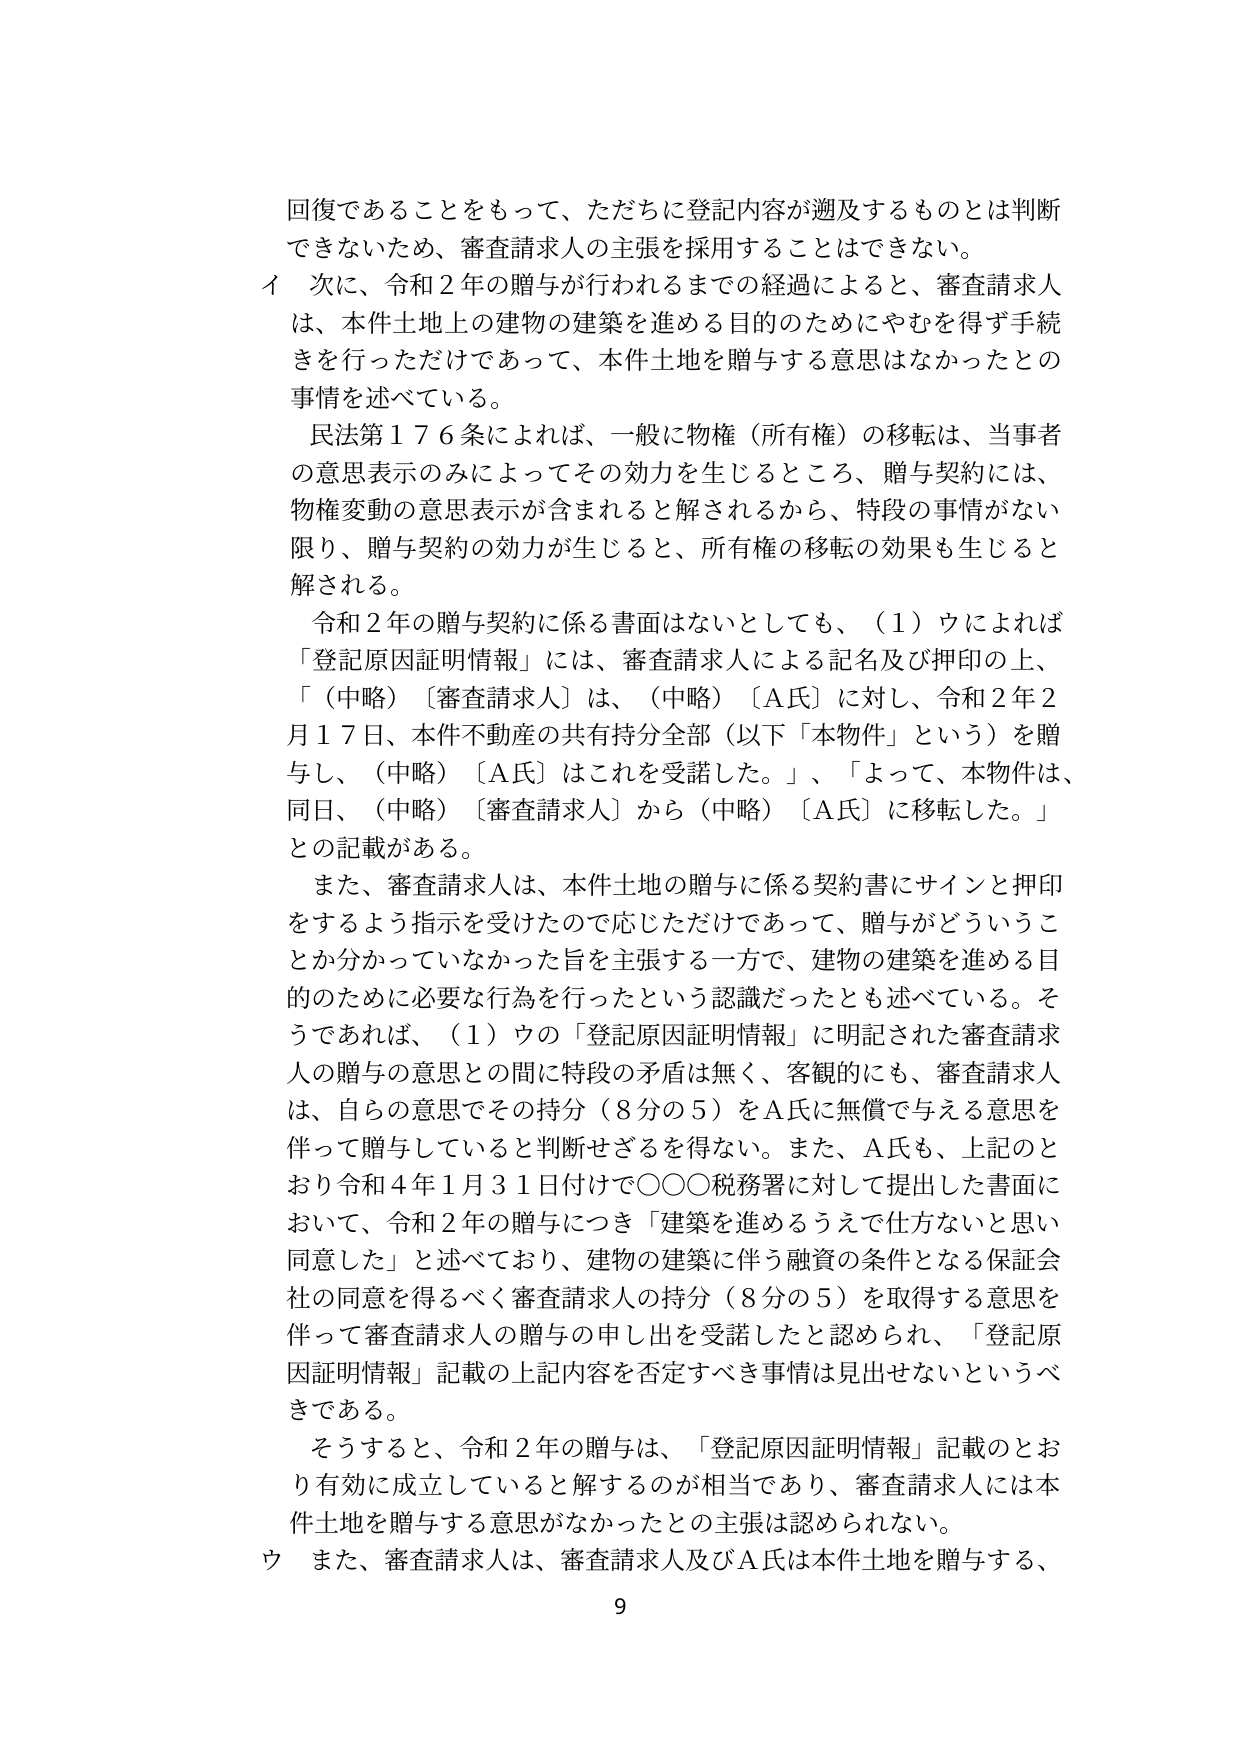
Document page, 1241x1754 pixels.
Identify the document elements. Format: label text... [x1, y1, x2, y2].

text 令和２年の贈与契約に係る書面はないとしても、（１）ウによれば、「登記原因証明情報」には、審査請求人による記名及び押印の上、「（中略）〔審査請求人〕は、（中略）〔Ａ氏〕に対し、令和２年２月１７日、本件不動産の共有持分全部（以下「本物件」という）を贈与し、（中略）〔Ａ氏〕はこれを受諾した。」、「よって、本物件は、同日、（中略）〔審査請求人〕から（中略）〔Ａ氏〕に移転した。」との記載がある。 [287, 603, 1063, 865]
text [287, 190, 1063, 265]
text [177, 1540, 1063, 1578]
text 民法第１７６条によれば、一般に物権（所有権）の移転は、当事者の意思表示のみによってその効力を生じるところ、贈与契約には、物権変動の意思表示が含まれると解されるから、特段の事情がない限り、贈与契約の効力が生じると、所有権の移転の効果も生じると解される。 [177, 415, 1063, 603]
text イ 次に、令和２年の贈与が行われるまでの経過によると、審査請求人は、本件土地上の建物の建築を進める目的のためにやむを得ず手続きを行っただけであって、本件土地を贈与する意思はなかったとの事情を述べている。 [177, 265, 1063, 415]
text そうすると、令和２年の贈与は、「登記原因証明情報」記載のとおり有効に成立していると解するのが相当であり、審査請求人には本件土地を贈与する意思がなかったとの主張は認められない。 [177, 1428, 1063, 1540]
text また、審査請求人は、本件土地の贈与に係る契約書にサインと押印をするよう指示を受けたので応じただけであって、贈与がどういうことか分かっていなかった旨を主張する一方で、建物の建築を進める目的のために必要な行為を行ったという認識だったとも述べている。そうであれば、（１）ウの「登記原因証明情報」に明記された審査請求人の贈与の意思との間に特段の矛盾は無く、客観的にも、審査請求人は、自らの意思でその持分（８分の５）をＡ氏に無償で与える意思を伴って贈与していると判断せざるを得ない。また、Ａ氏も、上記のとおり令和４年１月３１日付けで〇〇〇税務署に対して提出した書面において、令和２年の贈与につき「建築を進めるうえで仕方ないと思い同意した」と述べており、建物の建築に伴う融資の条件となる保証会社の同意を得るべく審査請求人の持分（８分の５）を取得する意思を伴って審査請求人の贈与の申し出を受諾したと認められ、「登記原因証明情報」記載の上記内容を否定すべき事情は見出せないというべきである。 [287, 865, 1063, 1428]
